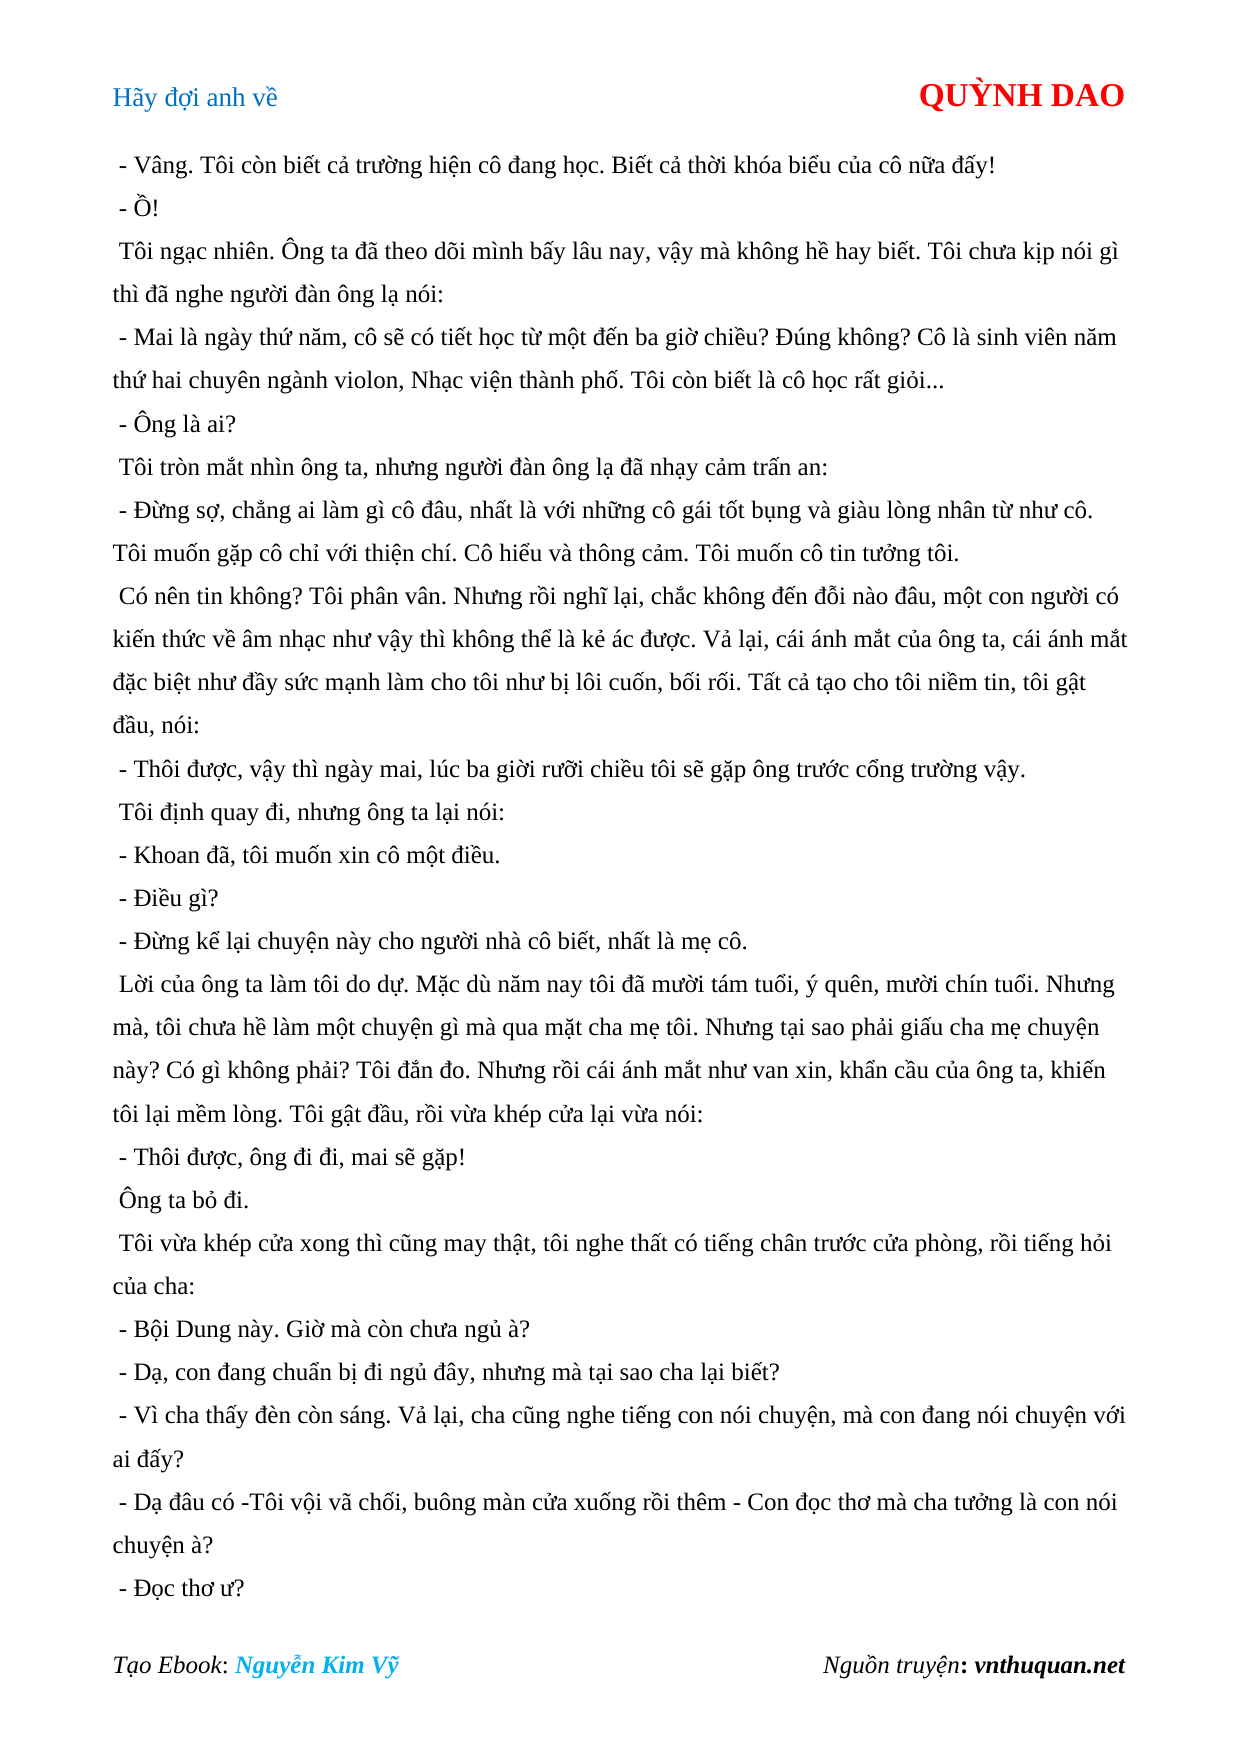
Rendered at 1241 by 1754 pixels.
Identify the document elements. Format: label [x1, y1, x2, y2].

text [112, 150, 1128, 1602]
